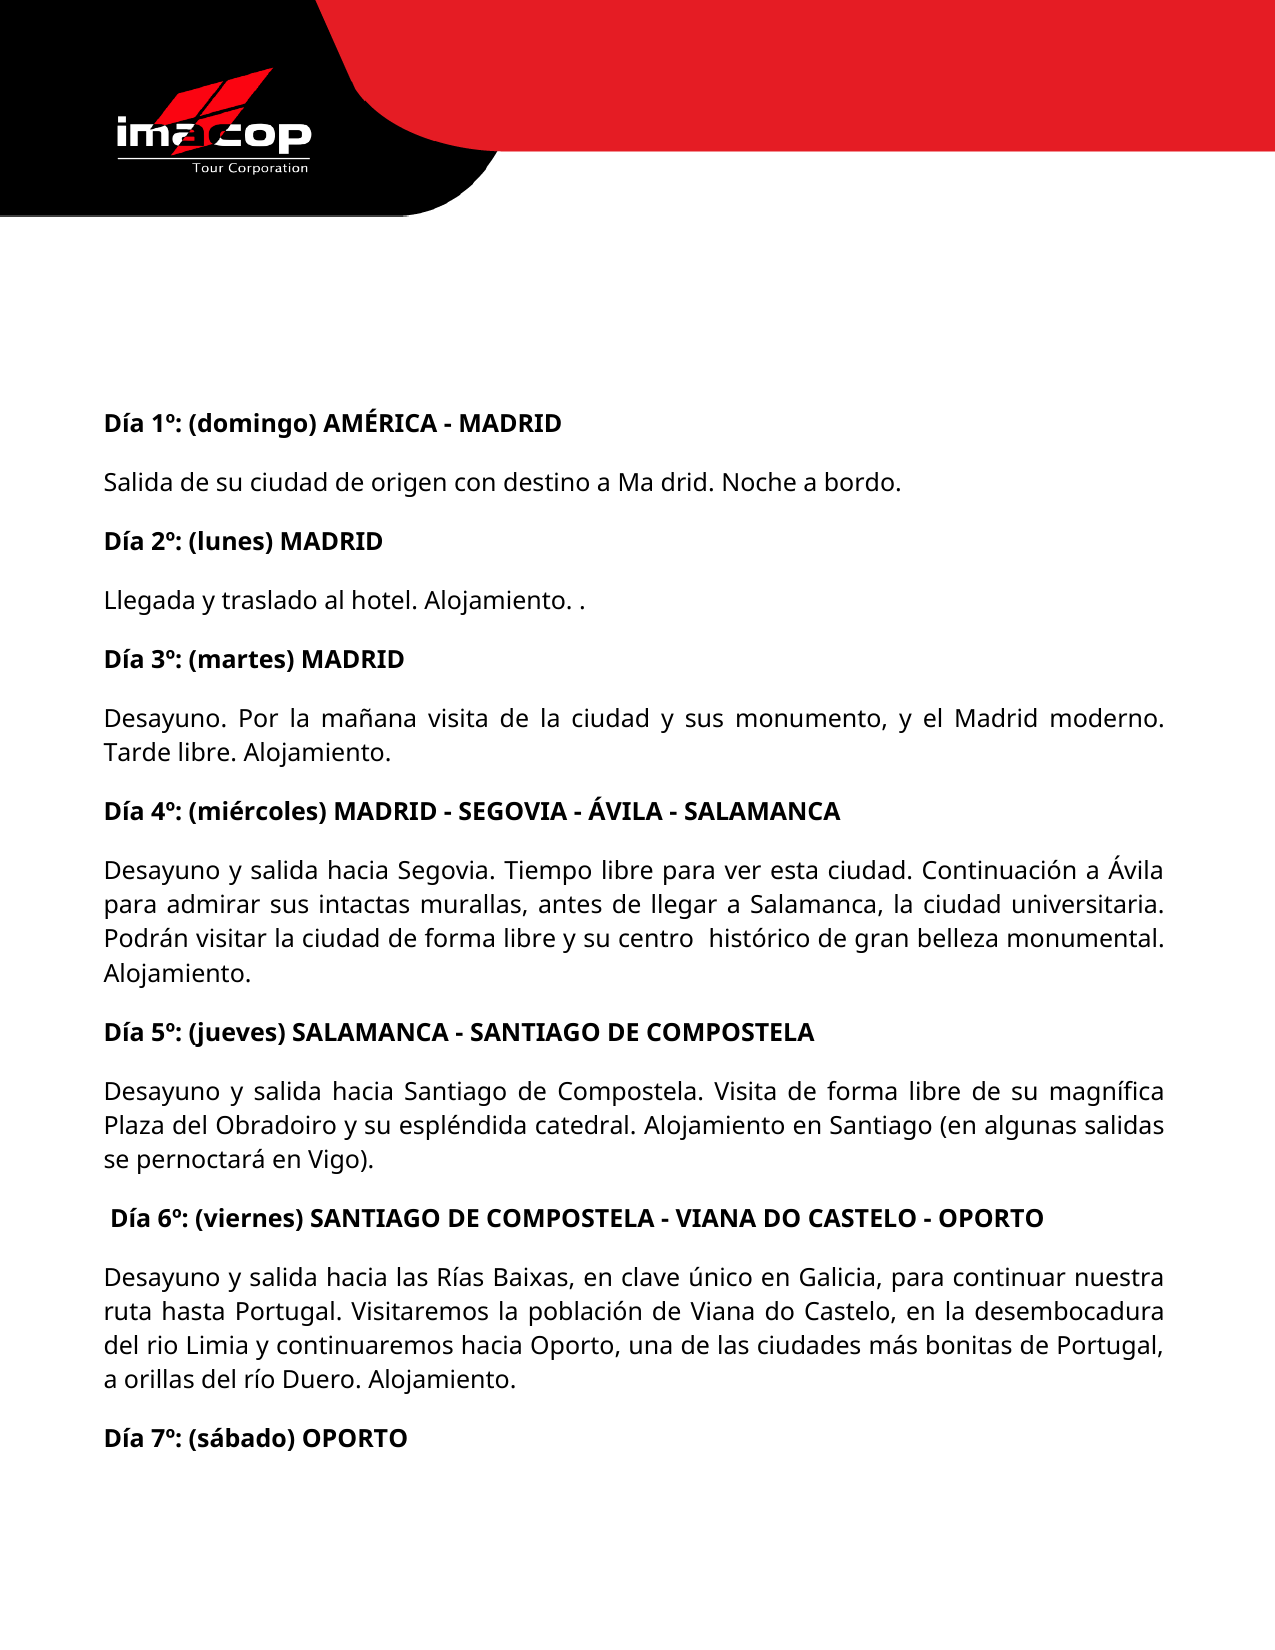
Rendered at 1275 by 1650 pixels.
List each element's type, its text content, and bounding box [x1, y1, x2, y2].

text Desayuno y salida hacia Segovia. Tiempo libre para ver esta ciudad. Continuación a Ávila para admirar sus intactas murallas, antes de llegar a Salamanca, la ciudad universitaria. Podrán visitar la ciudad de forma libre y su centro histórico de gran belleza monumental. Alojamiento. [103, 853, 1166, 989]
text Día 4º: (miércoles) MADRID - SEGOVIA - ÁVILA - SALAMANCA [103, 794, 1166, 828]
text Día 1º: (domingo) AMÉRICA - MADRID [103, 406, 1166, 439]
text Desayuno. Por la mañana visita de la ciudad y sus monumento, y el Madrid moderno. Tarde libre. Alojamiento. [103, 701, 1166, 769]
text Día 3º: (martes) MADRID [103, 642, 1166, 676]
text Salida de su ciudad de origen con destino a Ma drid. Noche a bordo. [103, 464, 1166, 499]
text Desayuno y salida hacia Santiago de Compostela. Visita de forma libre de su magnífica Plaza del Obradoiro y su espléndida catedral. Alojamiento en Santiago (en algunas salidas se pernoctará en Vigo). [103, 1073, 1166, 1176]
text Día 7º: (sábado) OPORTO [103, 1421, 1166, 1455]
text Día 5º: (jueves) SALAMANCA - SANTIAGO DE COMPOSTELA [103, 1014, 1166, 1048]
text Día 2º: (lunes) MADRID [103, 524, 1166, 558]
text Llegada y traslado al hotel. Alojamiento. . [103, 583, 1166, 617]
picture [0, 0, 1275, 217]
text Día 6º: (viernes) SANTIAGO DE COMPOSTELA - VIANA DO CASTELO - OPORTO [103, 1201, 1166, 1234]
text Desayuno y salida hacia las Rías Baixas, en clave único en Galicia, para continuar nuestra ruta hasta Portugal. Visitaremos la población de Viana do Castelo, en la desembocadura del rio Limia y continuaremos hacia Oporto, una de las ciudades más bonitas de Portugal, a orillas del río Duero. Alojamiento. [103, 1259, 1166, 1396]
